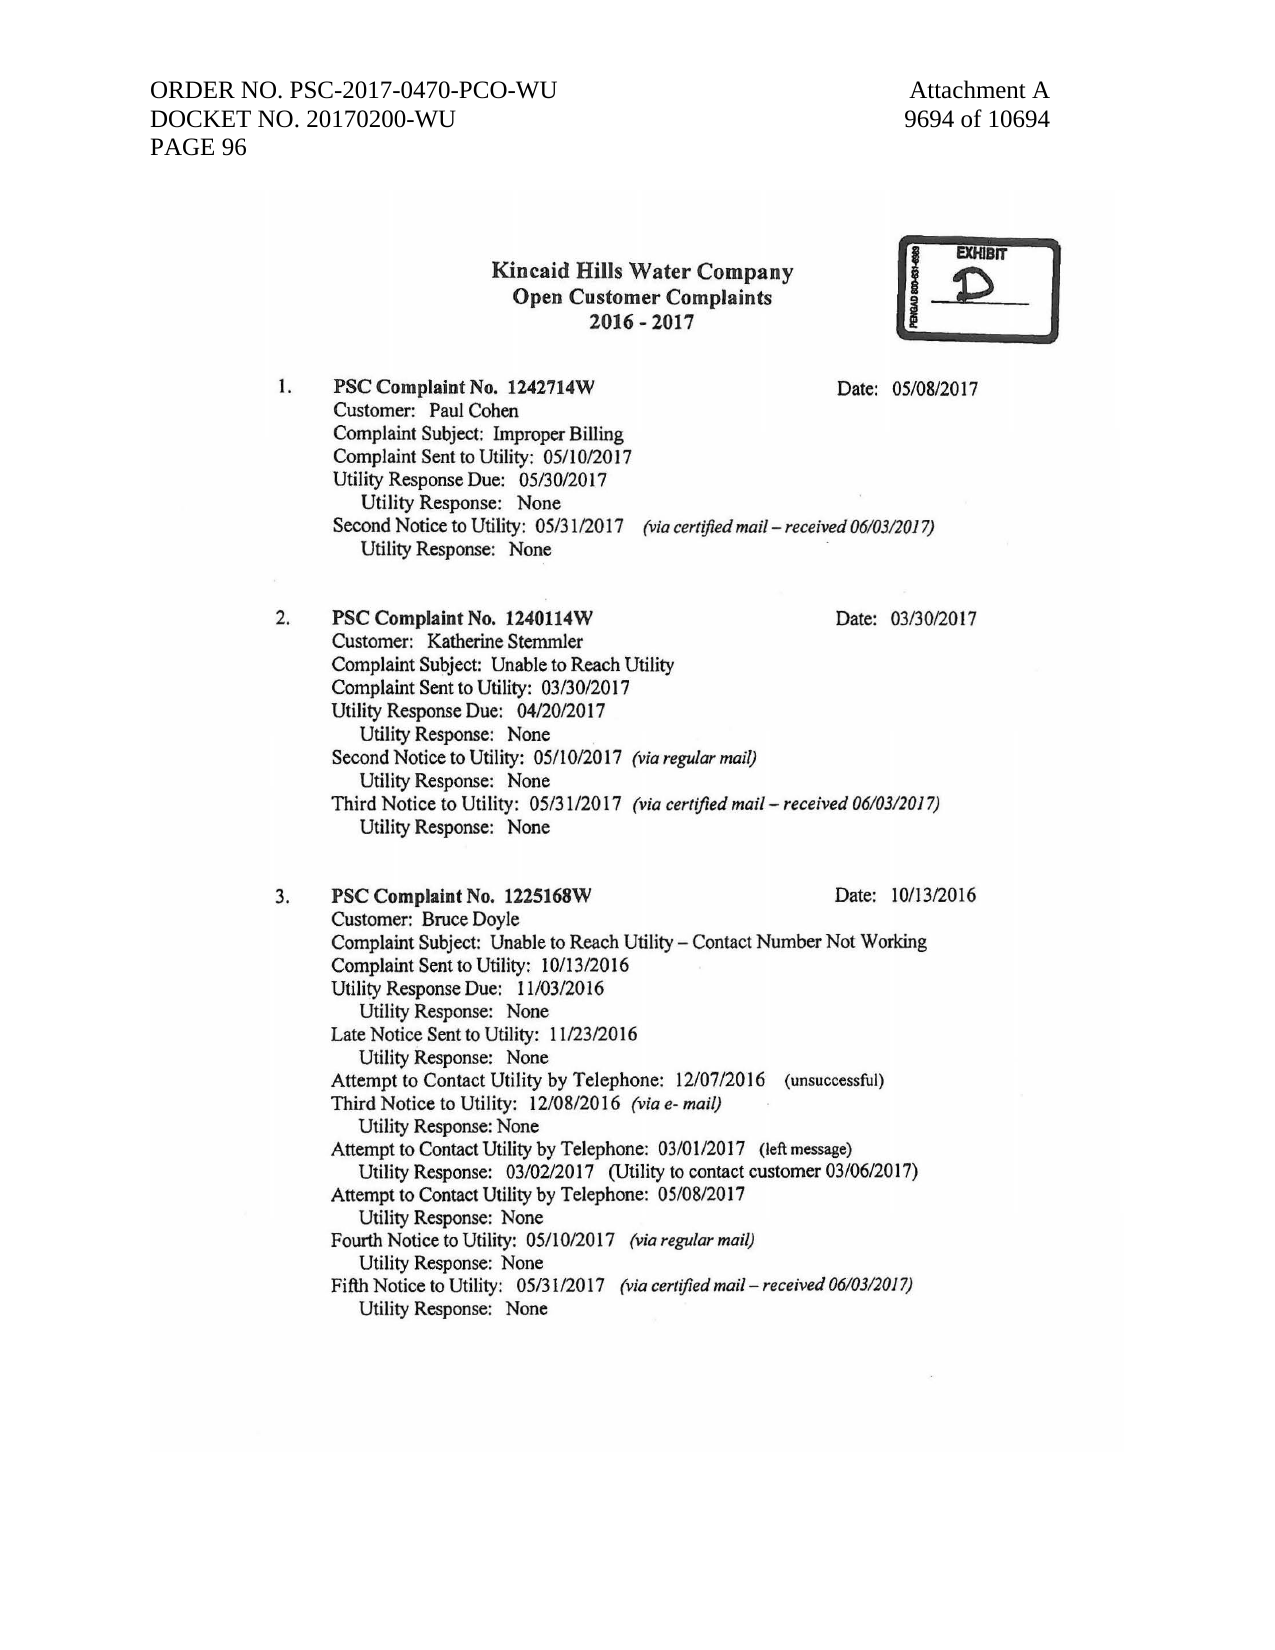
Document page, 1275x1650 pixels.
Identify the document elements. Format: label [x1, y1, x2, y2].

picture [150, 190, 1125, 1452]
